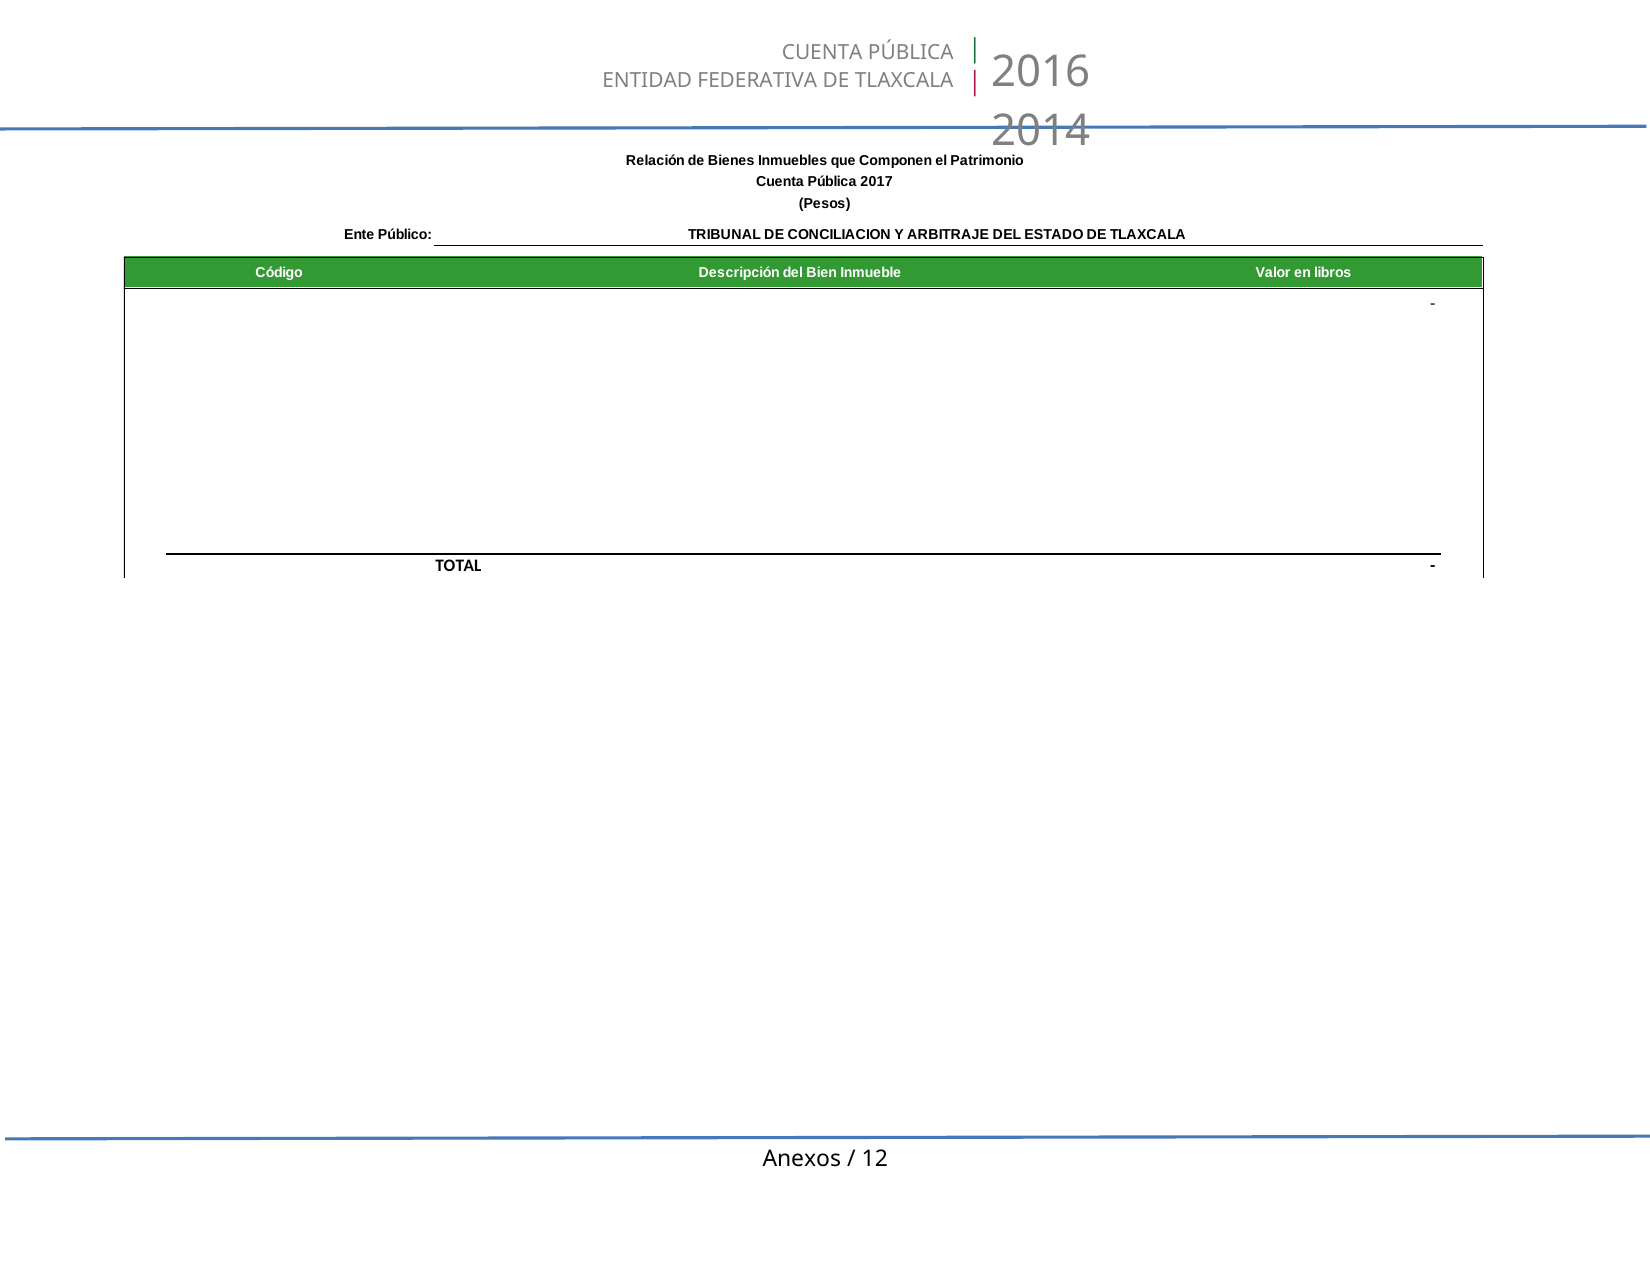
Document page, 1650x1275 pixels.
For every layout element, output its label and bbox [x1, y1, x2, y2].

picture [968, 28, 985, 99]
